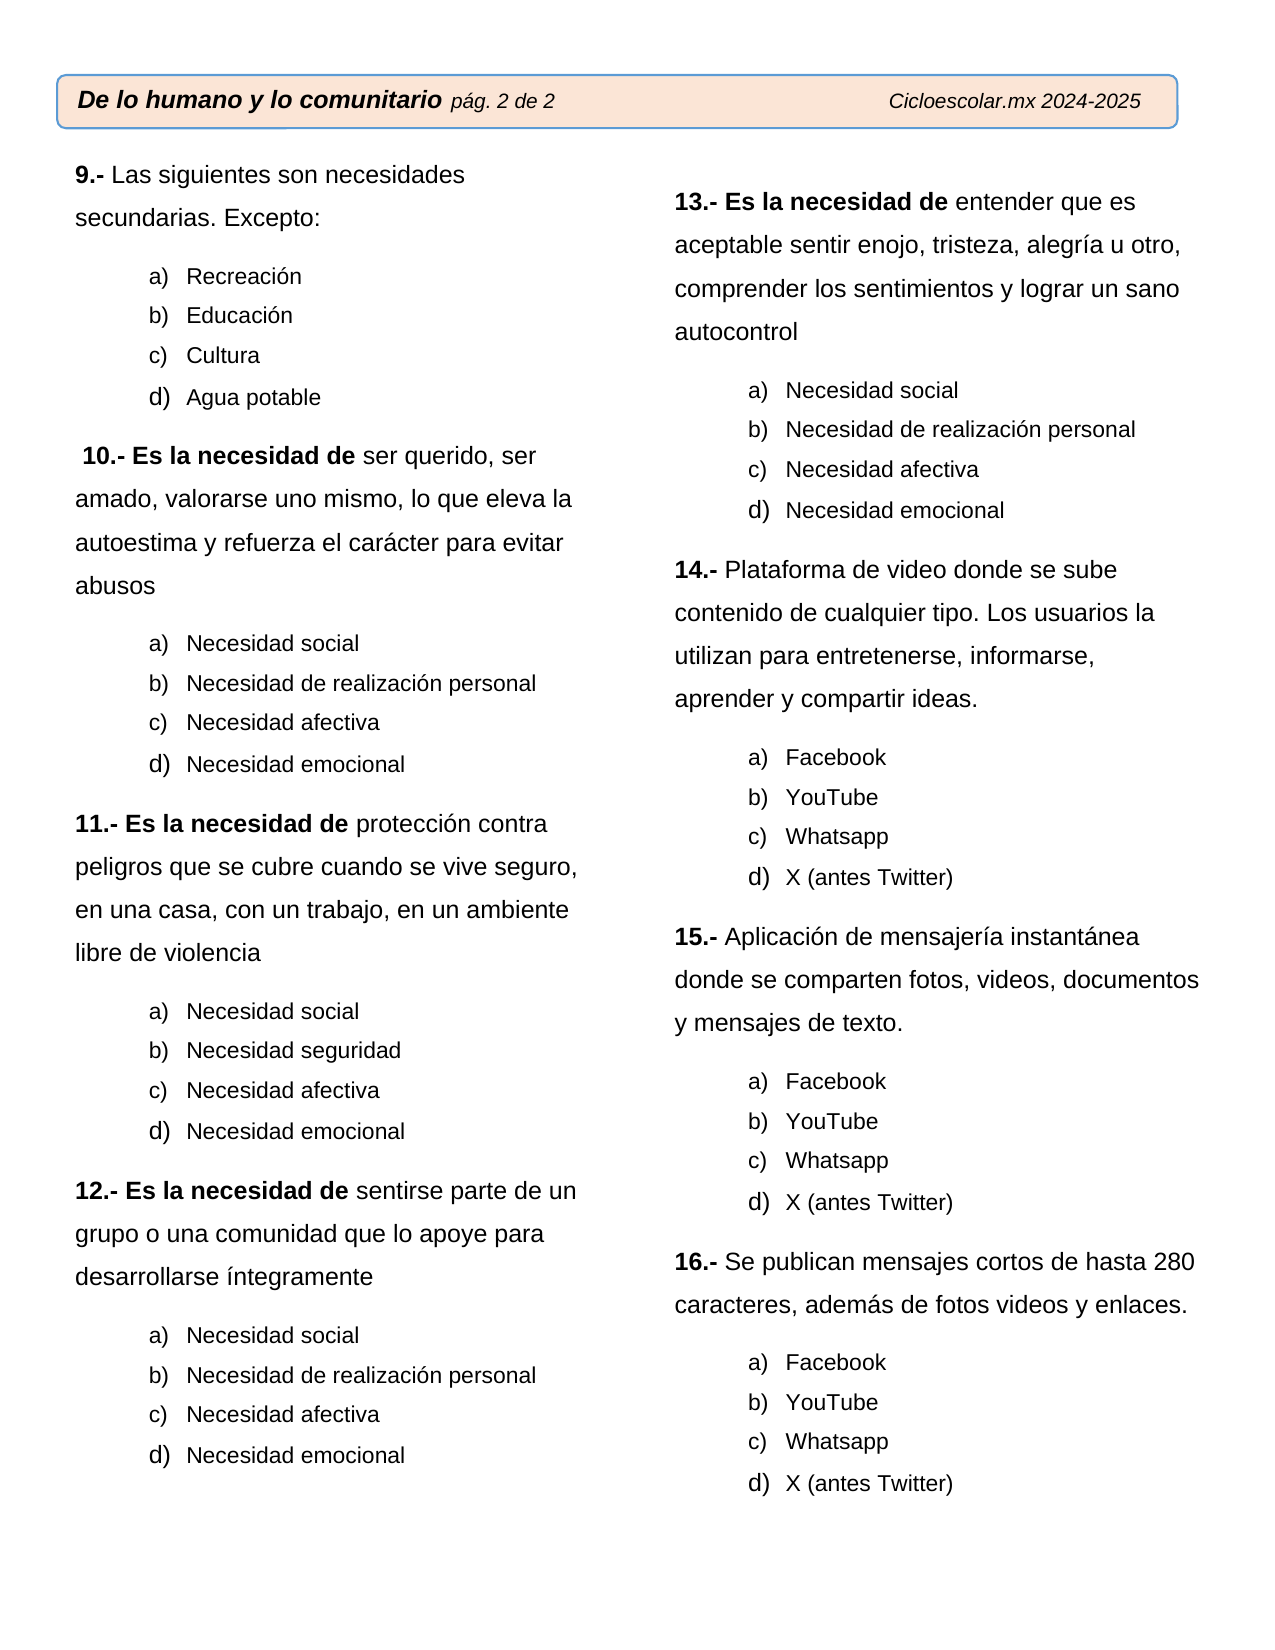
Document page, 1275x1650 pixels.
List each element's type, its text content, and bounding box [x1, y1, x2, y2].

list Necesidad de realización personal [148, 1362, 601, 1388]
list Necesidad social [148, 998, 601, 1024]
text 12.- Es la necesidad de sentirse parte de un grupo o una comunidad que lo apoye para desarrollarse íntegramente [75, 1176, 601, 1291]
list Necesidad afectiva [148, 1077, 601, 1103]
list Whatsapp [748, 1428, 1200, 1455]
text 13.- Es la necesidad de entender que es aceptable sentir enojo, tristeza, alegría u otro, comprender los sentimientos y lograr un sano autocontrol [674, 187, 1200, 346]
list Whatsapp [748, 823, 1200, 849]
list YouTube [748, 1389, 1200, 1415]
list YouTube [748, 1108, 1200, 1134]
text 16.- Se publican mensajes cortos de hasta 280 caracteres, además de fotos videos y enlaces. [674, 1246, 1200, 1318]
list Facebook [748, 1349, 1200, 1376]
list Necesidad emocional [148, 1441, 601, 1469]
list Necesidad afectiva [148, 709, 601, 736]
list YouTube [748, 783, 1200, 810]
text 14.- Plataforma de video donde se sube contenido de cualquier tipo. Los usuarios la utilizan para entretenerse, informarse, aprender y compartir ideas. [674, 555, 1200, 713]
list X (antes Twitter) [748, 1468, 1200, 1497]
list Facebook [748, 744, 1200, 770]
list Necesidad social [148, 1322, 601, 1348]
text 11.- Es la necesidad de protección contra peligros que se cubre cuando se vive seguro, en una casa, con un trabajo, en un ambiente libre de violencia [75, 809, 601, 967]
list Facebook [748, 1068, 1200, 1094]
list Necesidad de realización personal [148, 670, 601, 696]
list X (antes Twitter) [748, 1187, 1200, 1215]
list Necesidad emocional [748, 495, 1200, 524]
list Necesidad de realización personal [748, 416, 1200, 442]
list Necesidad afectiva [148, 1401, 601, 1427]
list Necesidad afectiva [748, 456, 1200, 482]
text 15.- Aplicación de mensajería instantánea donde se comparten fotos, videos, documentos y mensajes de texto. [674, 922, 1200, 1037]
list Whatsapp [748, 1147, 1200, 1173]
list Necesidad emocional [148, 749, 601, 778]
text 9.- Las siguientes son necesidades secundarias. Excepto: [75, 160, 601, 232]
list Agua potable [148, 381, 601, 410]
list X (antes Twitter) [748, 862, 1200, 891]
list Recreación [148, 263, 601, 289]
list Necesidad seguridad [148, 1037, 601, 1064]
list Necesidad social [148, 630, 601, 657]
list Necesidad social [748, 377, 1200, 403]
list Necesidad emocional [148, 1116, 601, 1145]
text 10.- Es la necesidad de ser querido, ser amado, valorarse uno mismo, lo que eleva la autoestima y refuerza el carácter para evitar abusos [75, 441, 601, 599]
list Educación [148, 302, 601, 329]
list Cultura [148, 342, 601, 368]
